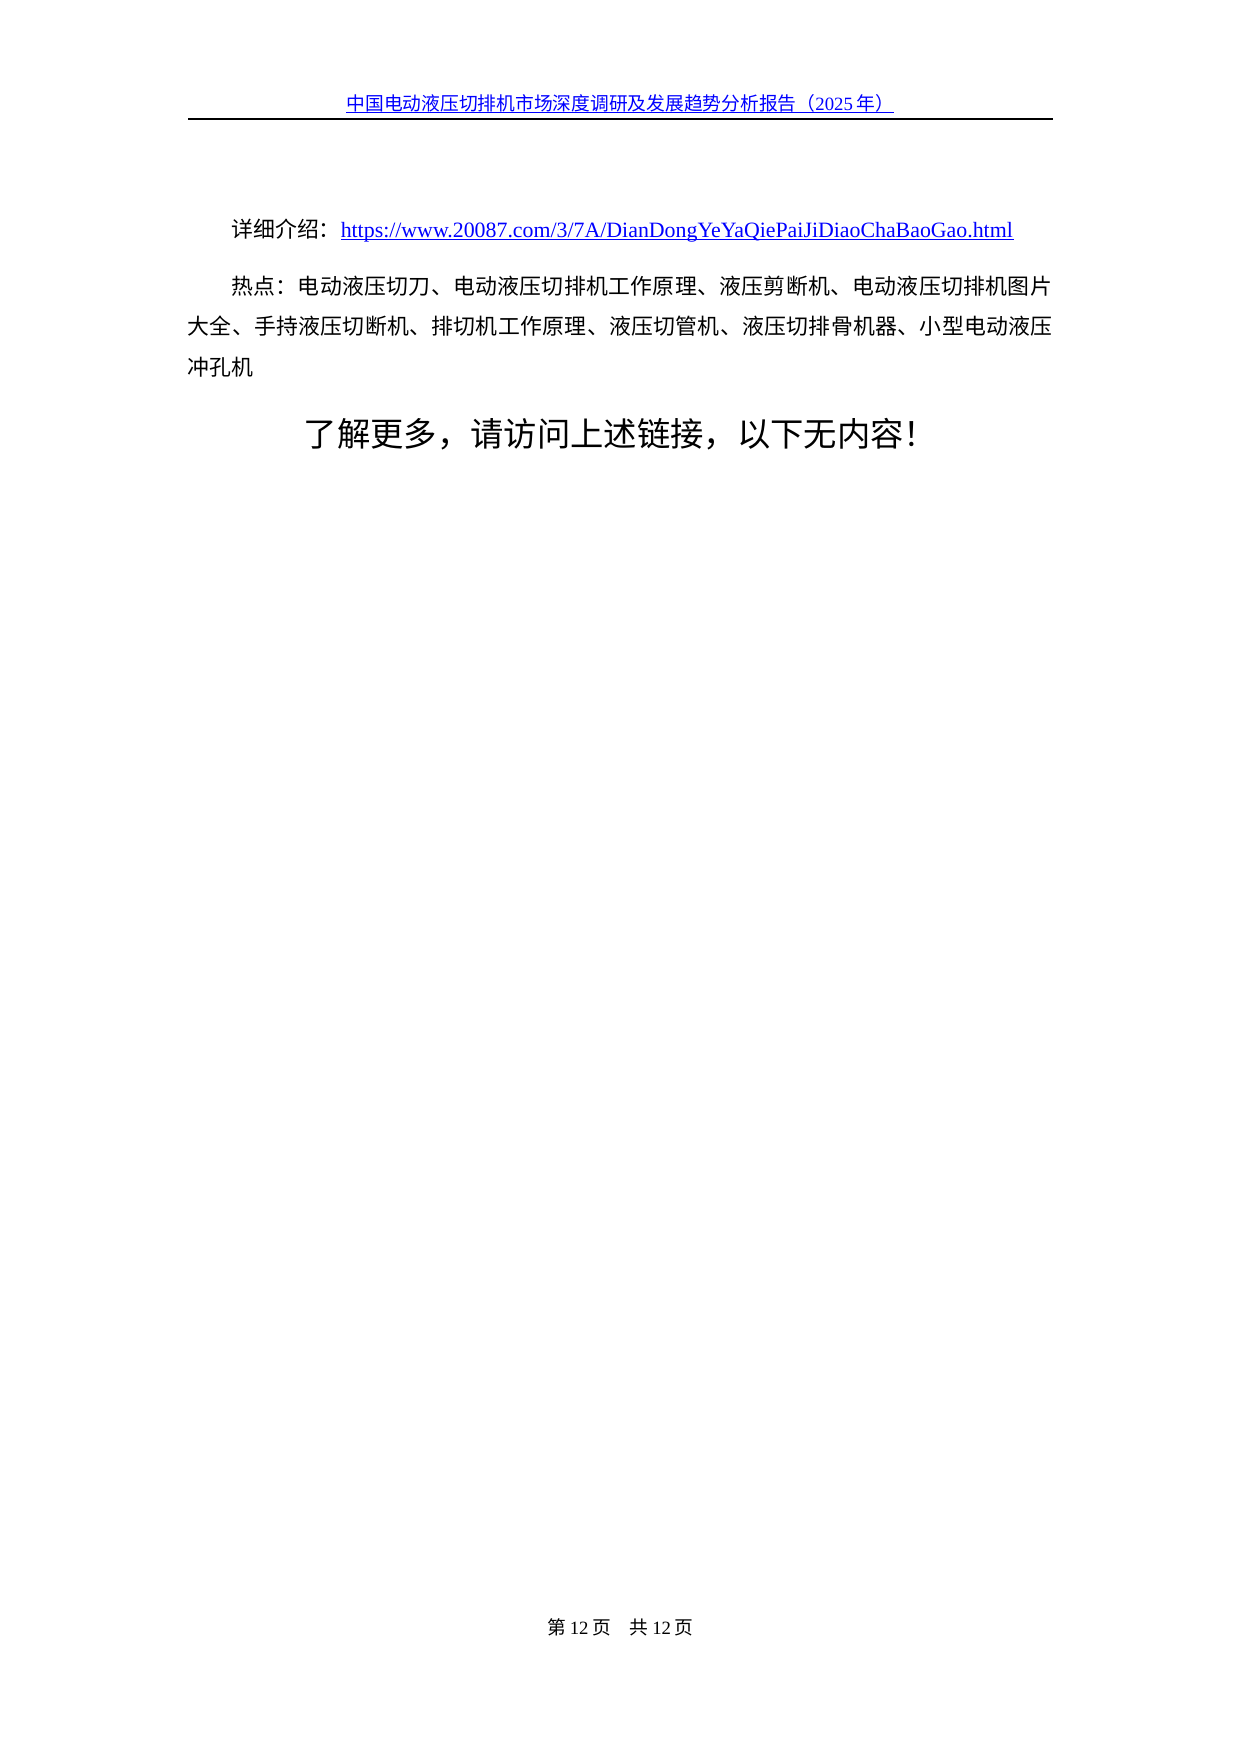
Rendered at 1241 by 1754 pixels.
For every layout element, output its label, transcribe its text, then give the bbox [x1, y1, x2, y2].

title 了解更多，请访问上述链接，以下无内容！ [187, 399, 1053, 464]
text 详细介绍：https://www.20087.com/3/7A/DianDongYeYaQiePaiJiDiaoChaBaoGao.html [187, 212, 1053, 244]
text 热点：电动液压切刀、电动液压切排机工作原理、液压剪断机、电动液压切排机图片大全、手持液压切断机、排切机工作原理、液压切管机、液压切排骨机器、小型电动液压冲孔机 [187, 268, 1053, 382]
